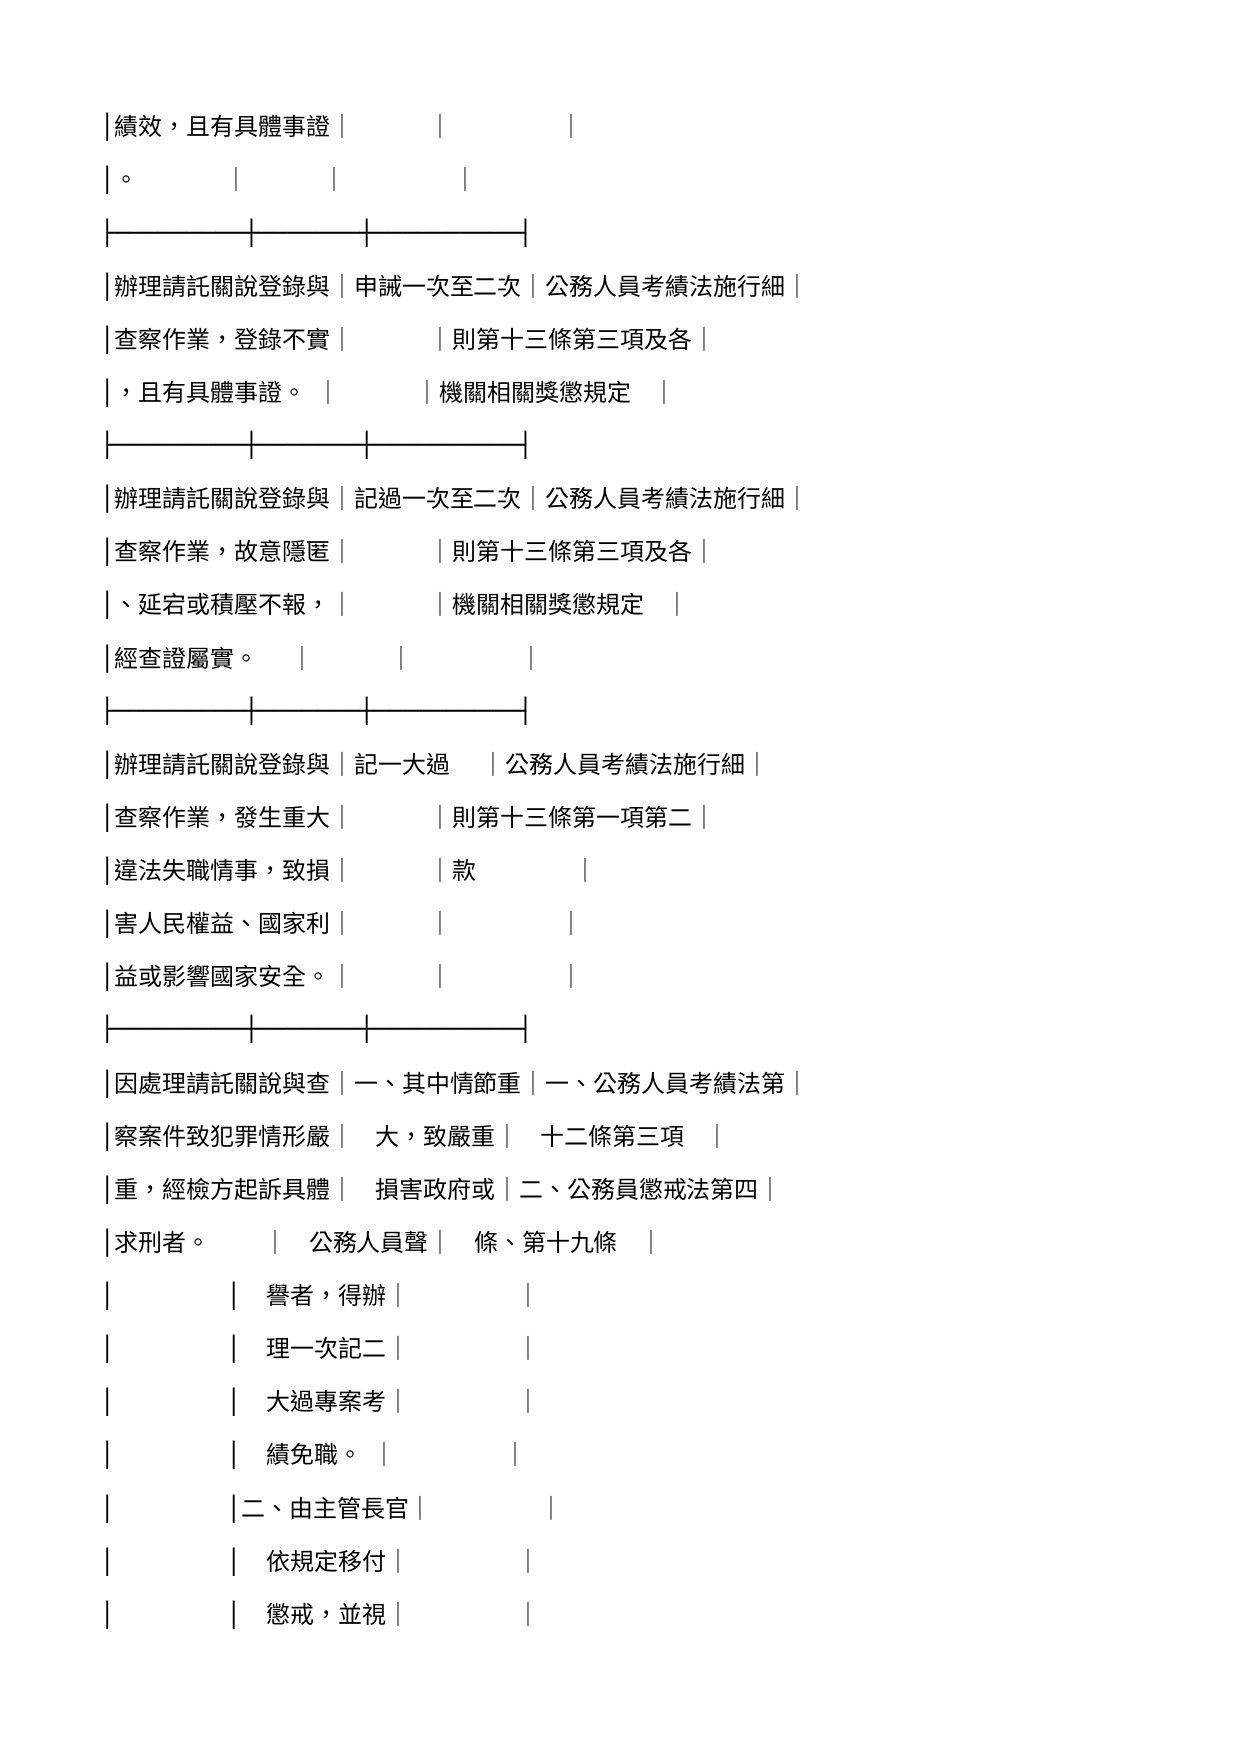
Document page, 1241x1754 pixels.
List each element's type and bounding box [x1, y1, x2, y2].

table_cell [74, 90, 1164, 1649]
